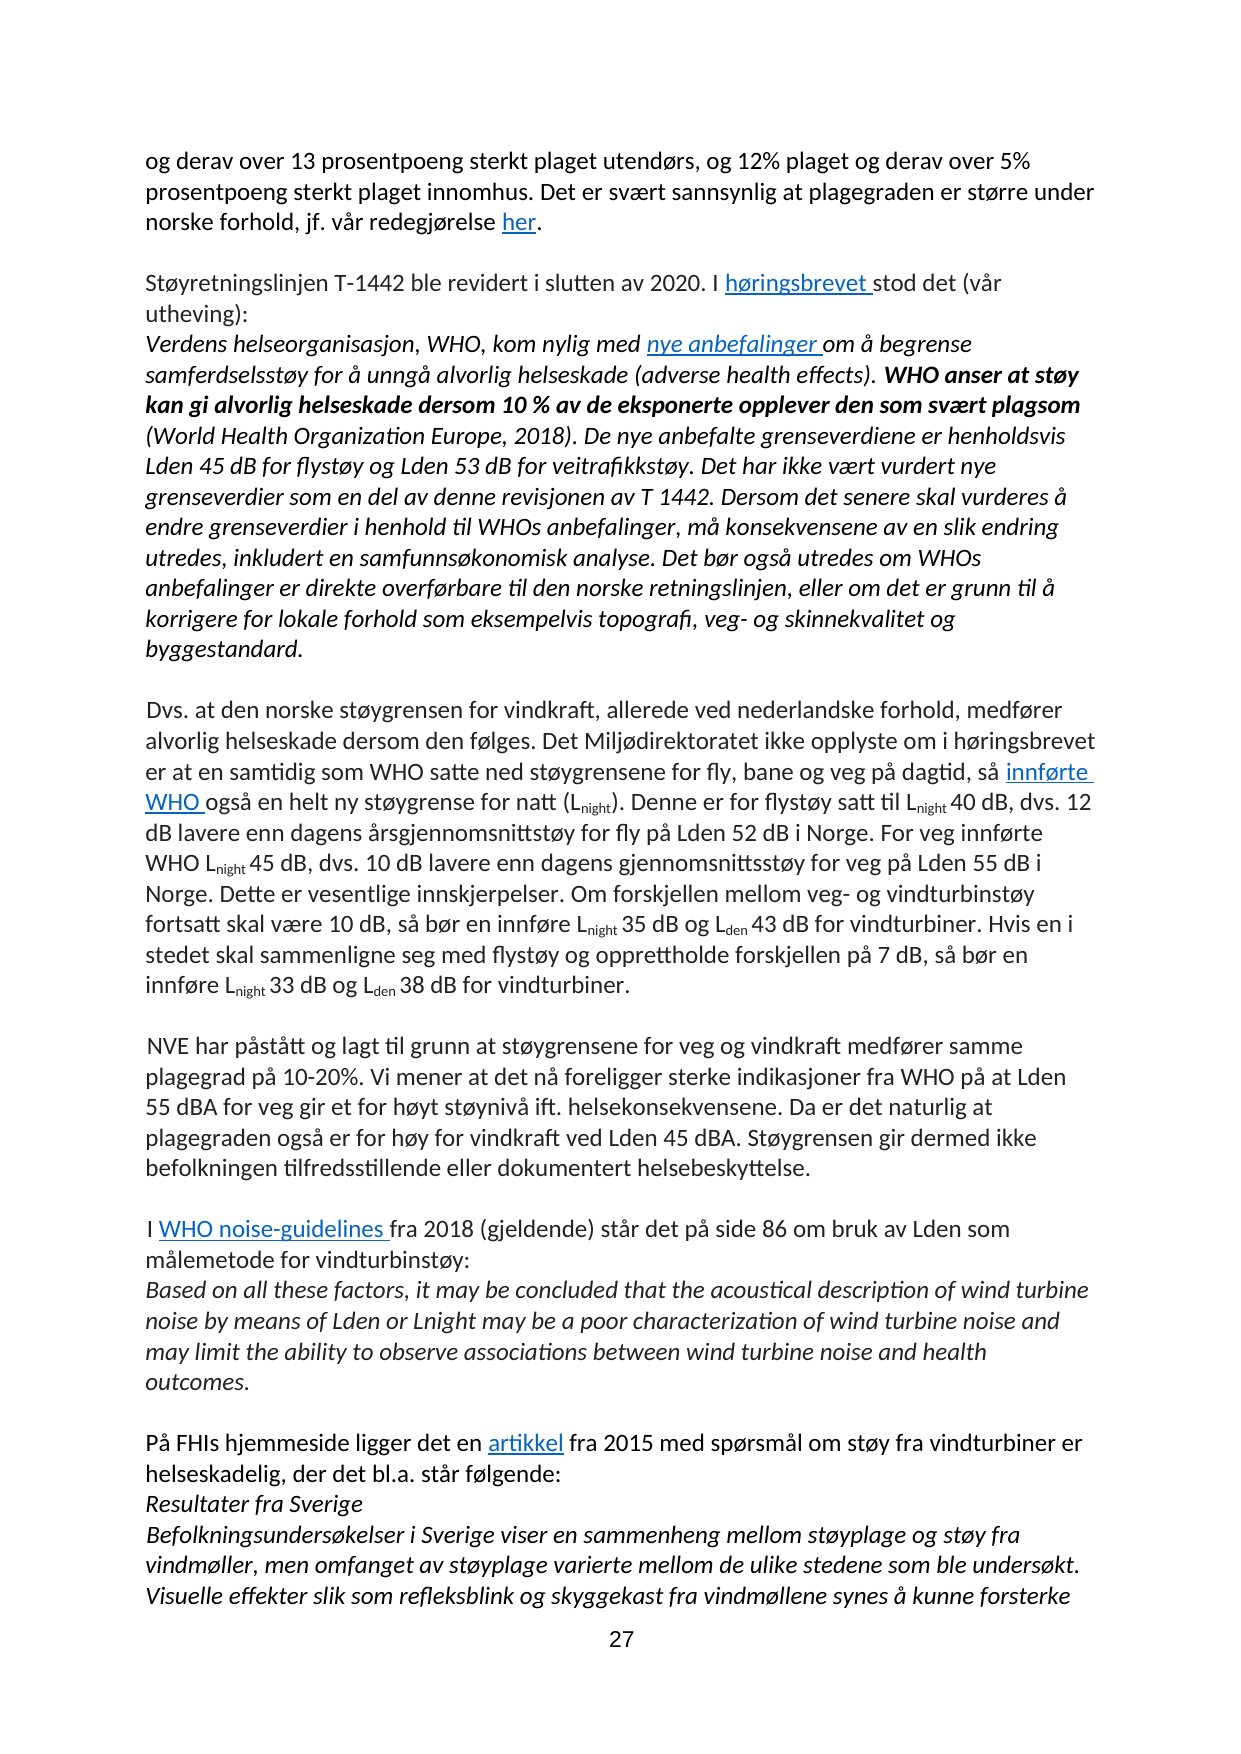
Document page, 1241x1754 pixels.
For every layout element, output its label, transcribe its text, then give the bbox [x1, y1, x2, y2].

text Resultater fra Sverige [145, 1488, 1098, 1519]
text Based on all these factors, it may be concluded that the acoustical description of wind turbine noise by means of Lden or Lnight may be a poor characterization of wind turbine noise and may limit the ability to observe associations between wind turbine noise and health outcomes. [145, 1274, 1098, 1397]
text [145, 1519, 1098, 1610]
text I WHO noise-guidelines fra 2018 (gjeldende) står det på side 86 om bruk av Lden som målemetode for vindturbinstøy: [145, 1213, 1098, 1274]
text NVE har påstått og lagt til grunn at støygrensene for veg og vindkraft medfører samme plagegrad på 10-20%. Vi mener at det nå foreligger sterke indikasjoner fra WHO på at Lden 55 dBA for veg gir et for høyt støynivå ift. helsekonsekvensene. Da er det naturlig at plagegraden også er for høy for vindkraft ved Lden 45 dBA. Støygrensen gir dermed ikke befolkningen tilfredsstillende eller dokumentert helsebeskyttelse. [145, 1030, 1098, 1183]
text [145, 145, 1098, 237]
text Støyretningslinjen T-1442 ble revidert i slutten av 2020. I høringsbrevet stod det (vår utheving): [145, 267, 1098, 328]
text Dvs. at den norske støygrensen for vindkraft, allerede ved nederlandske forhold, medfører alvorlig helseskade dersom den følges. Det Miljødirektoratet ikke opplyste om i høringsbrevet er at en samtidig som WHO satte ned støygrensene for fly, bane og veg på dagtid, så innførte WHO også en helt ny støygrense for natt (Lnight). Denne er for flystøy satt til Lnight 40 dB, dvs. 12 dB lavere enn dagens årsgjennomsnittstøy for fly på Lden 52 dB i Norge. For veg innførte WHO Lnight 45 dB, dvs. 10 dB lavere enn dagens gjennomsnittsstøy for veg på Lden 55 dB i Norge. Dette er vesentlige innskjerpelser. Om forskjellen mellom veg- og vindturbinstøy fortsatt skal være 10 dB, så bør en innføre Lnight 35 dB og Lden 43 dB for vindturbiner. Hvis en i stedet skal sammenligne seg med flystøy og opprettholde forskjellen på 7 dB, så bør en innføre Lnight 33 dB og Lden 38 dB for vindturbiner. [145, 695, 1098, 1000]
text På FHIs hjemmeside ligger det en artikkel fra 2015 med spørsmål om støy fra vindturbiner er helseskadelig, der det bl.a. står følgende: [145, 1427, 1098, 1488]
text Verdens helseorganisasjon, WHO, kom nylig med nye anbefalinger om å begrense samferdselsstøy for å unngå alvorlig helseskade (adverse health effects). WHO anser at støy kan gi alvorlig helseskade dersom 10 % av de eksponerte opplever den som svært plagsom (World Health Organization Europe, 2018). De nye anbefalte grenseverdiene er henholdsvis Lden 45 dB for flystøy og Lden 53 dB for veitrafikkstøy. Det har ikke vært vurdert nye grenseverdier som en del av denne revisjonen av T 1442. Dersom det senere skal vurderes å endre grenseverdier i henhold til WHOs anbefalinger, må konsekvensene av en slik endring utredes, inkludert en samfunnsøkonomisk analyse. Det bør også utredes om WHOs anbefalinger er direkte overførbare til den norske retningslinjen, eller om det er grunn til å korrigere for lokale forhold som eksempelvis topografi, veg- og skinnekvalitet og byggestandard. [145, 328, 1098, 664]
